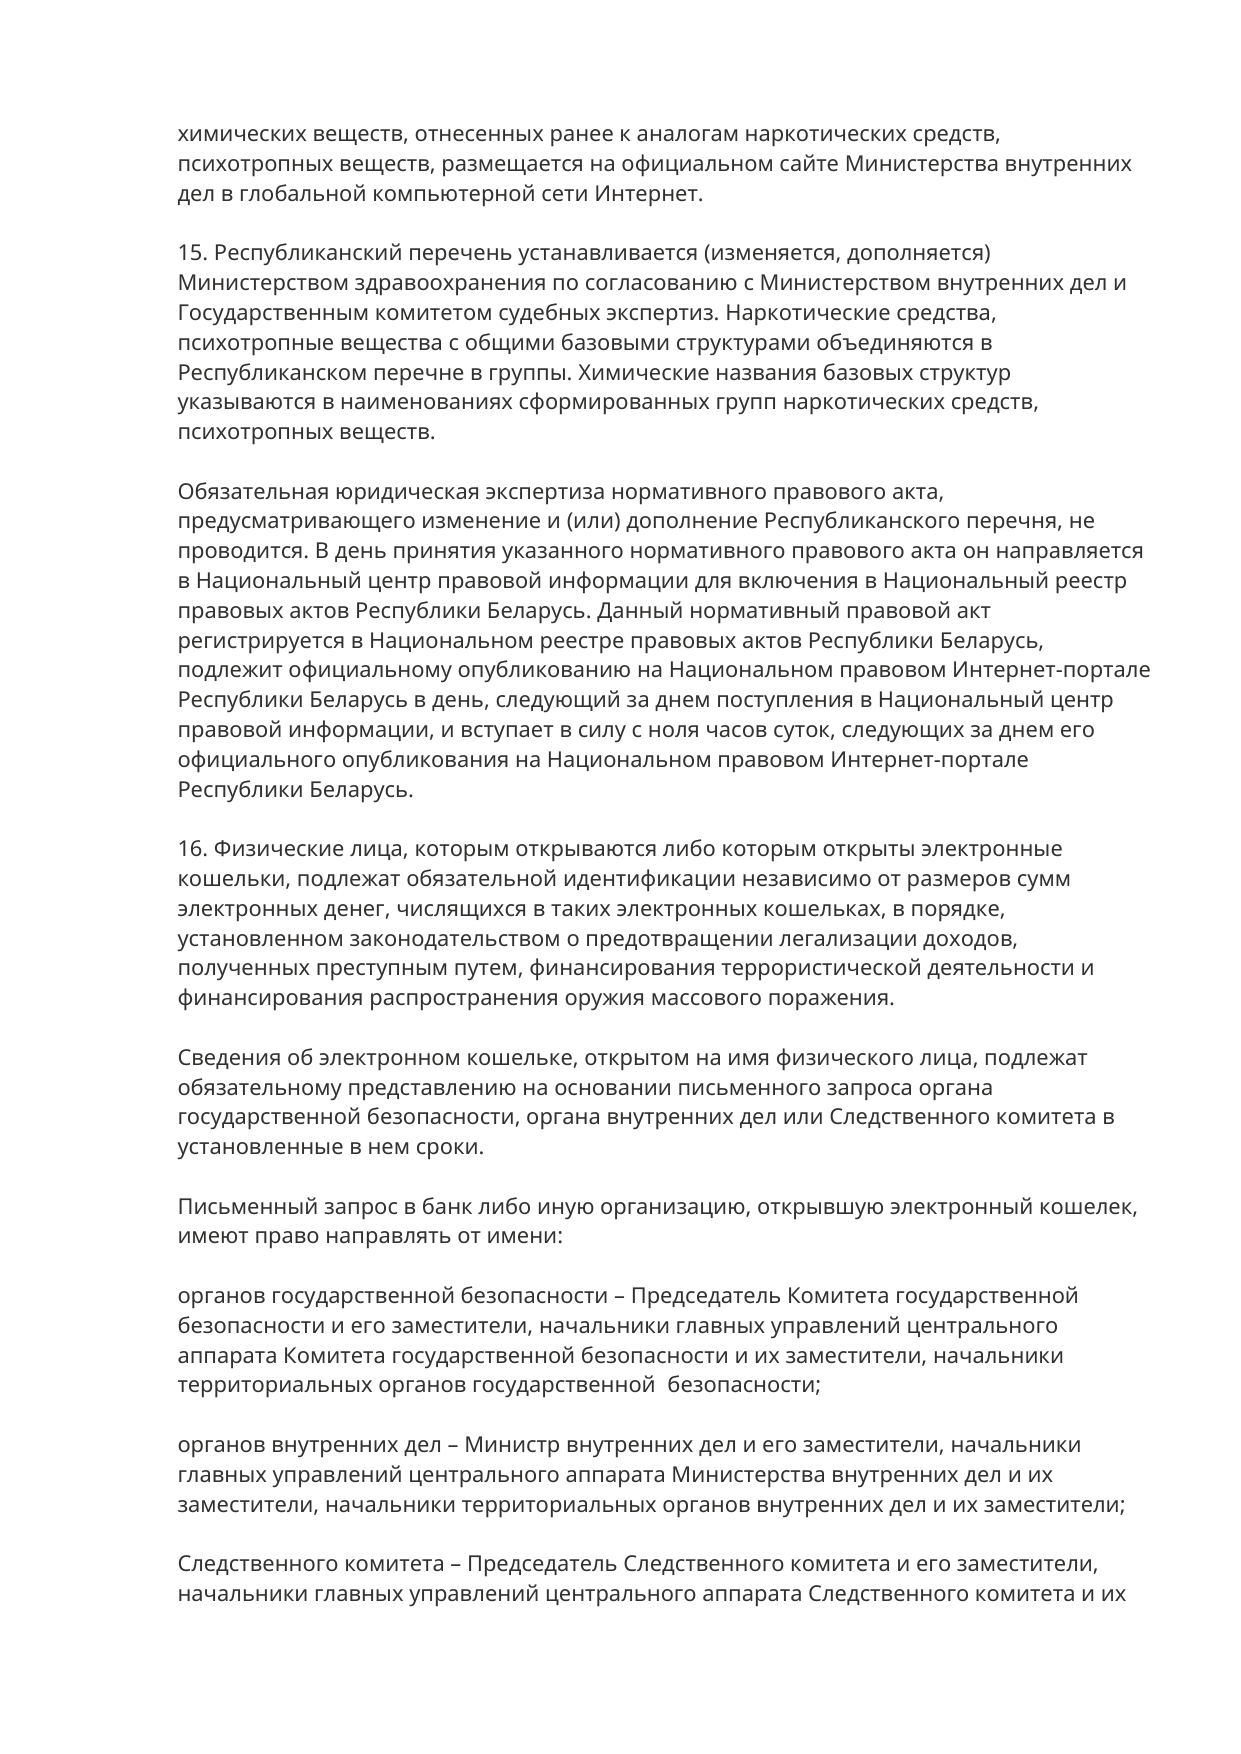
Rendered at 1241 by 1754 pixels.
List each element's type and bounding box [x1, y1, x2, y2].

text [177, 118, 1152, 1608]
